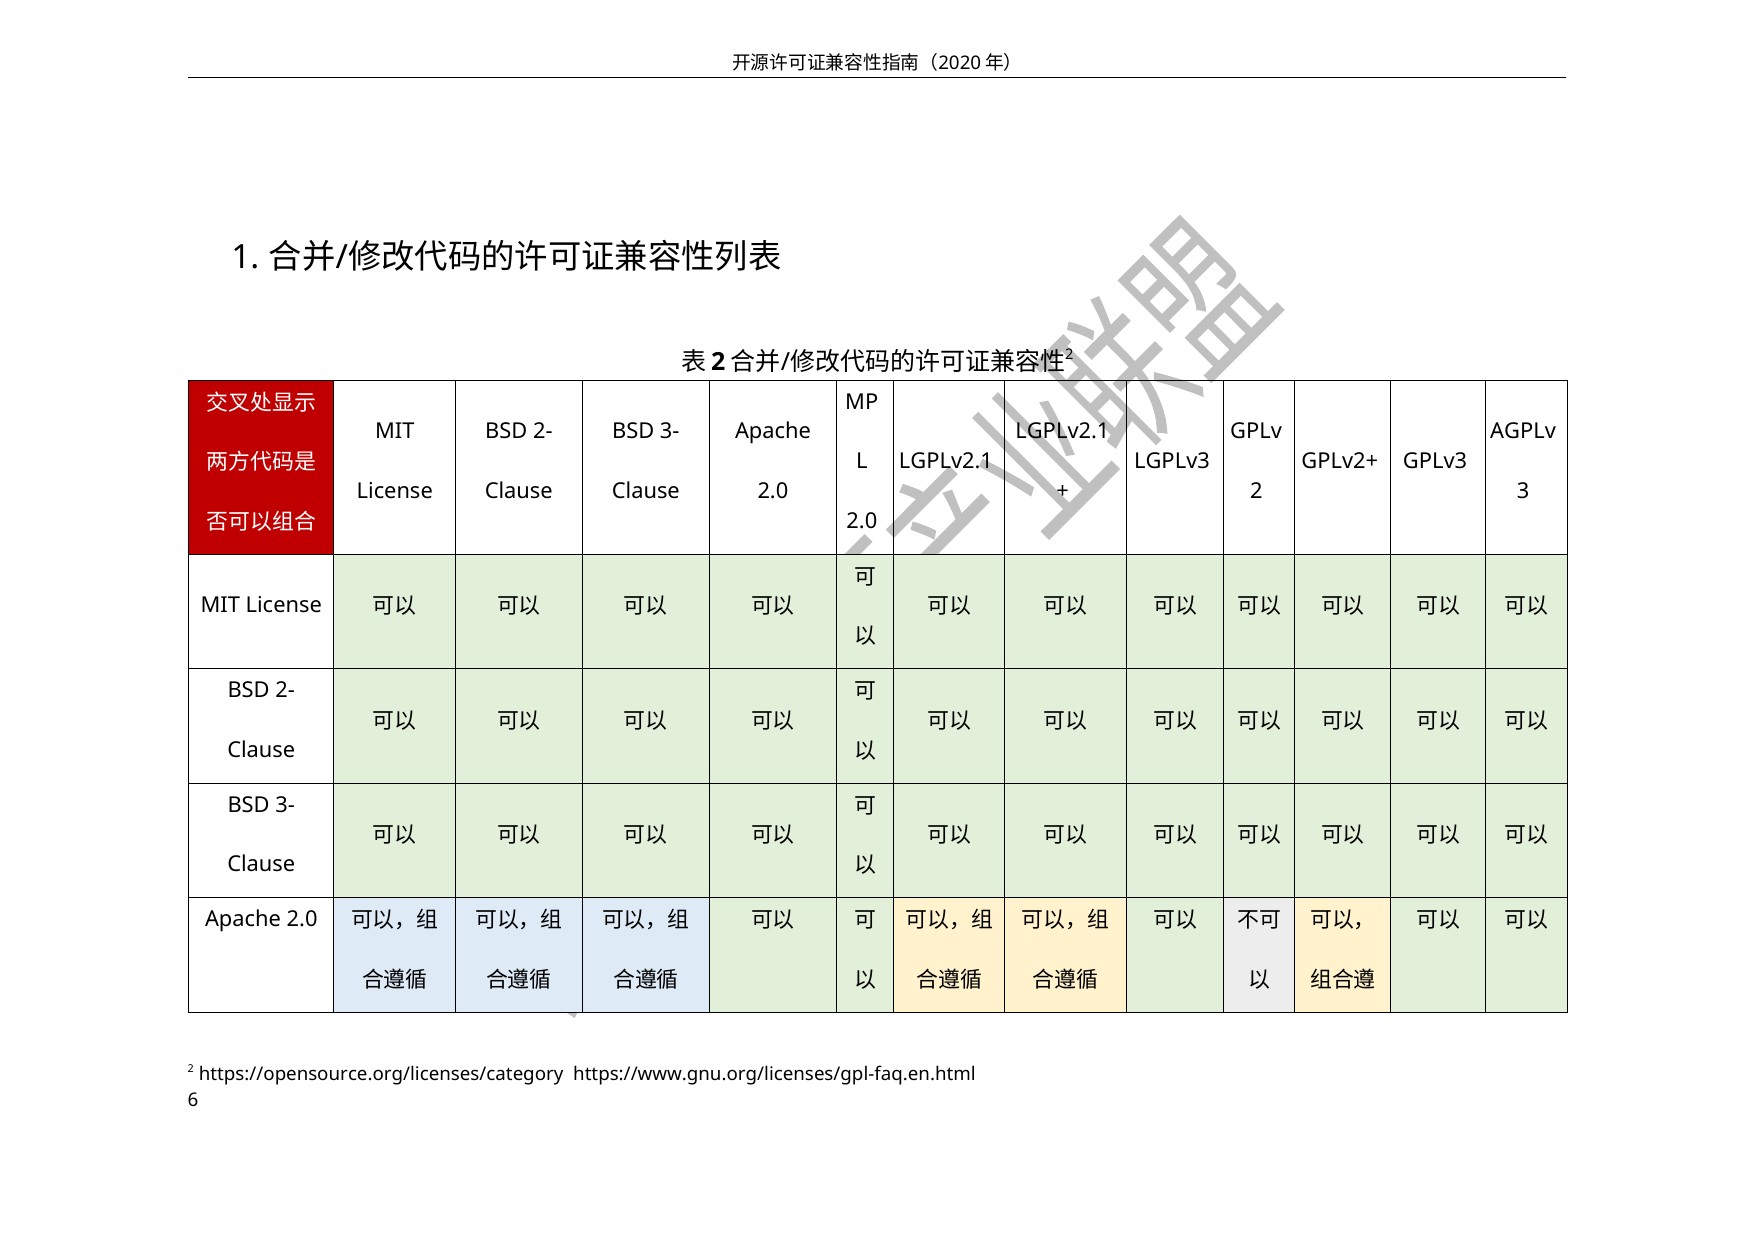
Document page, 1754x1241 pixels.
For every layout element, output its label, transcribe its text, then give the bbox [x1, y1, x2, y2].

table_cell 可以 [334, 669, 455, 783]
table_header Apache 2.0 [710, 381, 836, 554]
table_cell 可以 [710, 669, 836, 783]
table_header AGPLv3 [1486, 381, 1567, 554]
table_cell 可以 [1486, 898, 1567, 1012]
table_header GPLv2+ [1295, 381, 1390, 554]
table_cell 可以 [1005, 555, 1126, 668]
text 表2 合并/修改代码的许可证兼容性 [187, 340, 1566, 380]
table_cell 可以 [1224, 784, 1294, 897]
table_cell 可以 [1127, 784, 1223, 897]
table_cell 可以 [456, 784, 582, 897]
table_cell 可以 [710, 784, 836, 897]
table_header GPLv3 [1391, 381, 1485, 554]
table_header LGPLv3 [1127, 381, 1223, 554]
table_header LGPLv2.1+ [1005, 381, 1126, 554]
table_header MIT License [334, 381, 455, 554]
table_cell 可以 [1127, 555, 1223, 668]
table_cell 可以 [837, 555, 893, 668]
table_cell 可以 [456, 669, 582, 783]
table_cell 可以 [894, 784, 1004, 897]
table_cell 可以 [1295, 555, 1390, 668]
table_cell 可以 [1005, 784, 1126, 897]
table_cell 可以 [1224, 555, 1294, 668]
table_cell BSD 3-Clause [189, 784, 333, 897]
table_cell 可以 [1295, 669, 1390, 783]
table_header BSD 3-Clause [583, 381, 709, 554]
table_cell 可以，组合遵循GPLv3 [1] [894, 898, 1004, 1012]
table_cell 可以 [1127, 898, 1223, 1012]
table_header LGPLv2.1 [894, 381, 1004, 554]
table_cell 可以 [837, 669, 893, 783]
table_cell 可以 [1224, 669, 1294, 783]
table_cell 可以 [1486, 669, 1567, 783]
table_cell 可以 [710, 898, 836, 1012]
table_cell 可以 [583, 555, 709, 668]
table_cell 可以 [1391, 784, 1485, 897]
table_cell 可以 [837, 784, 893, 897]
table_cell 可以 [334, 555, 455, 668]
table_header BSD 2-Clause [456, 381, 582, 554]
table_cell 可以 [1391, 555, 1485, 668]
table_cell Apache 2.0 [189, 898, 333, 1012]
table_cell 可以 [894, 669, 1004, 783]
table_cell 可以 [583, 784, 709, 897]
table_cell 可以 [710, 555, 836, 668]
table_cell 可以，组合遵循Apache2.0 [583, 898, 709, 1012]
table_cell 可以，组合遵循GPLv3 [1] [1005, 898, 1126, 1012]
table_cell 可以 [894, 555, 1004, 668]
table_cell 可以 [1486, 555, 1567, 668]
table_cell 可以 [583, 669, 709, 783]
table_cell BSD 2-Clause [189, 669, 333, 783]
table_cell 可以 [1391, 669, 1485, 783]
table_header 交叉处显示两方代码是否可以组合 [189, 381, 333, 554]
table_cell 可以，组合遵循GPLv3 [3] [1295, 898, 1390, 1012]
table_cell 可以 [1391, 898, 1485, 1012]
table_cell 可以，组合遵循Apache2.0 [334, 898, 455, 1012]
table_cell 可以 [456, 555, 582, 668]
table_header GPLv2 [1224, 381, 1294, 554]
table_header MPL 2.0 [837, 381, 893, 554]
table_cell 不可以 [1224, 898, 1294, 1012]
table_cell 可以，组合遵循Apache2.0 [456, 898, 582, 1012]
table_cell 可以 [334, 784, 455, 897]
table_cell 可以 [1486, 784, 1567, 897]
title 合并/修改代码的许可证兼容性列表 [231, 215, 1566, 294]
table_cell 可以 [1295, 784, 1390, 897]
table_cell MIT License [189, 555, 333, 668]
table_cell 可以 [837, 898, 893, 1012]
table_cell 可以 [1005, 669, 1126, 783]
table_cell 可以 [1127, 669, 1223, 783]
